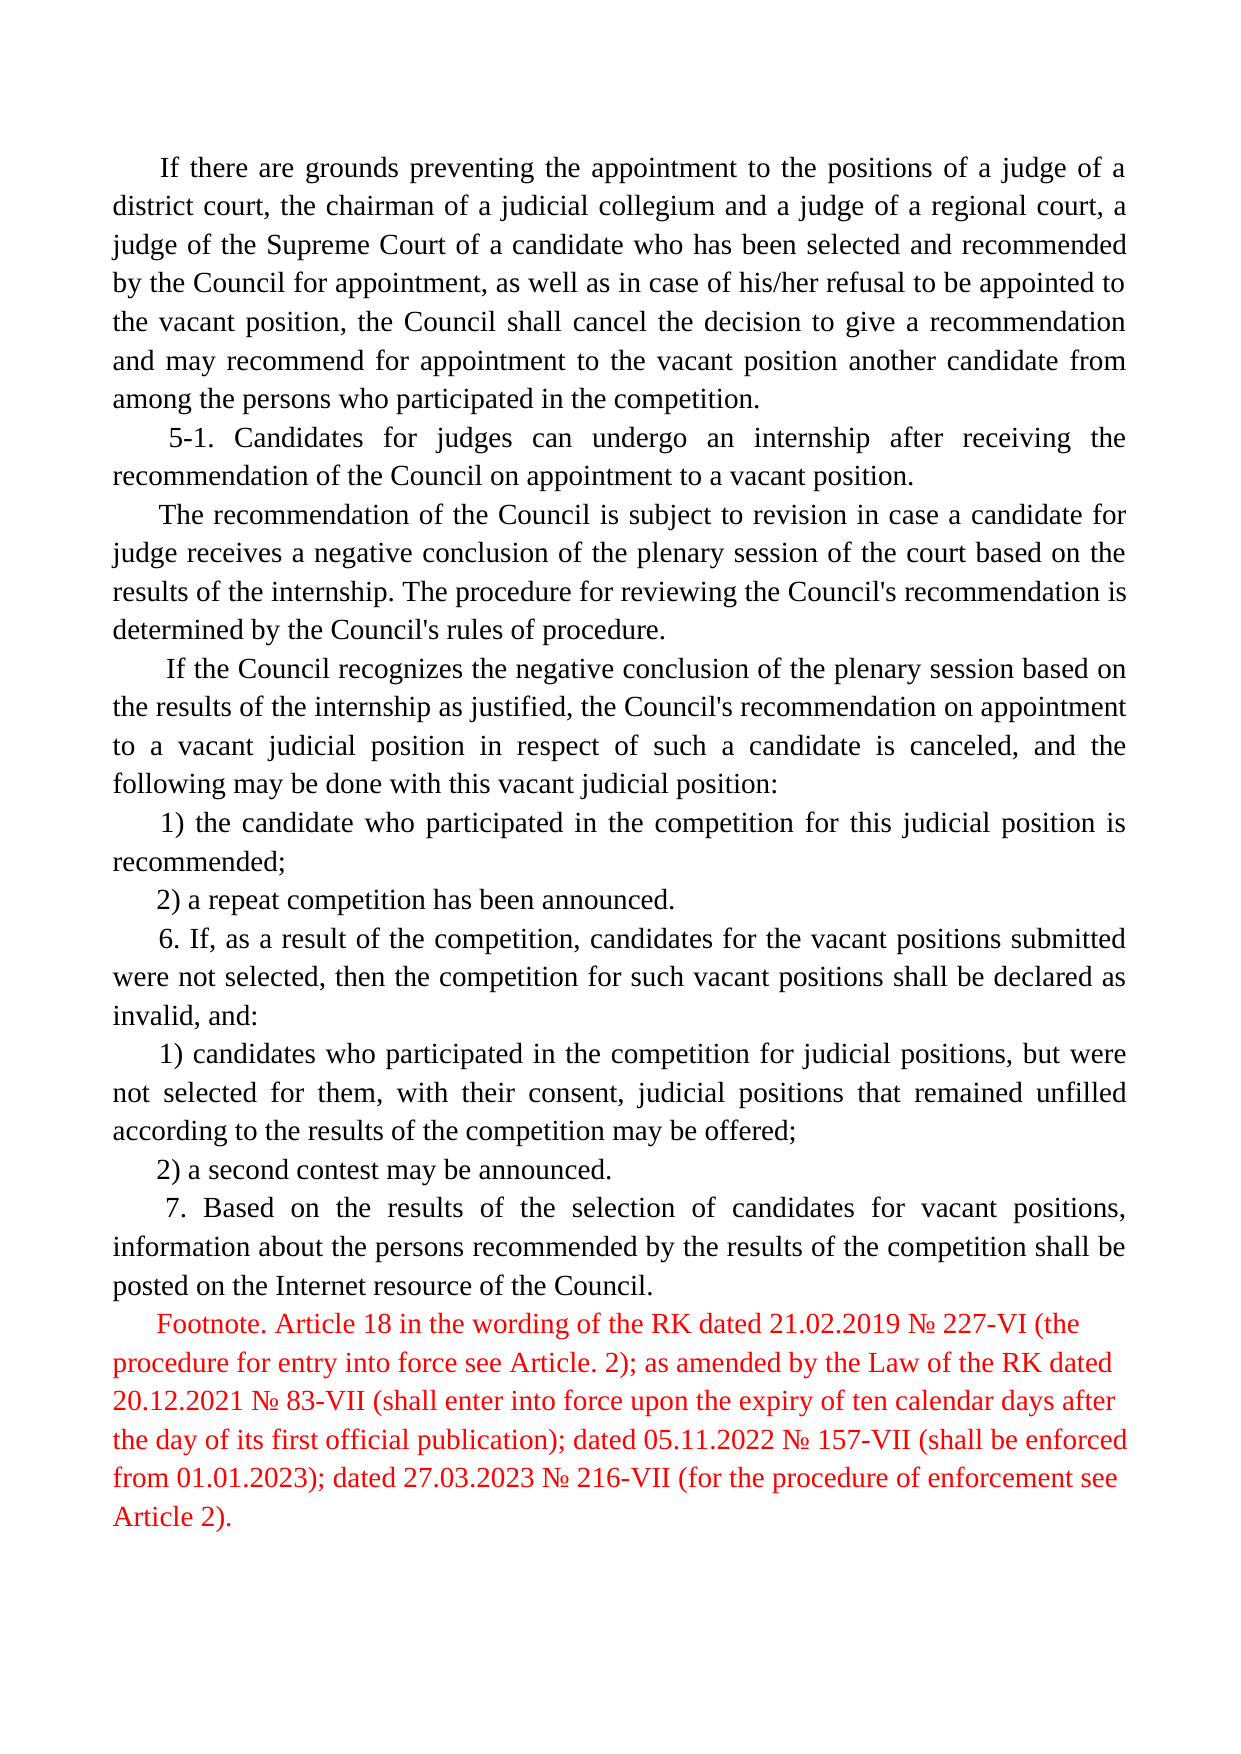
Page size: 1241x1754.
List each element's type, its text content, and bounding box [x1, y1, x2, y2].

text The recommendation of the Council is subject to revision in case a candidate for judge receives a negative conclusion of the plenary session of the court based on the results of the internship. The procedure for reviewing the Council's recommendation is determined by the Council's rules of procedure. [112, 497, 1128, 646]
text 1) candidates who participated in the competition for judicial positions, but were not selected for them, with their consent, judicial positions that remained unfilled according to the results of the competition may be offered; [112, 1036, 1128, 1147]
text If there are grounds preventing the appointment to the positions of a judge of a district court, the chairman of a judicial collegium and a judge of a regional court, a judge of the Supreme Court of a candidate who has been selected and recommended by the Council for appointment, as well as in case of his/her refusal to be appointed to the vacant position, the Council shall cancel the decision to give a recommendation and may recommend for appointment to the vacant position another candidate from among the persons who participated in the competition. [112, 150, 1128, 415]
text 6. If, as a result of the competition, candidates for the vacant positions submitted were not selected, then the competition for such vacant positions shall be declared as invalid, and: [112, 921, 1128, 1031]
text 2) a repeat competition has been announced. [112, 882, 1128, 916]
text Footnote. Article 18 in the wording of the RK dated 21.02.2019 № 227-VI (the procedure for entry into force see Article. 2); as amended by the Law of the RK dated 20.12.2021 № 83-VII (shall enter into force upon the expiry of ten calendar days after the day of its first official publication); dated 05.11.2022 № 157-VII (shall be enforced from 01.01.2023); dated 27.03.2023 № 216-VII (for the procedure of enforcement see Article 2). [112, 1306, 1128, 1563]
text 5-1. Candidates for judges can undergo an internship after receiving the recommendation of the Council on appointment to a vacant position. [112, 420, 1128, 492]
text 2) a second contest may be announced. [112, 1152, 1128, 1186]
text If the Council recognizes the negative conclusion of the plenary session based on the results of the internship as justified, the Council's recommendation on appointment to a vacant judicial position in respect of such a candidate is canceled, and the following may be done with this vacant judicial position: [112, 651, 1128, 800]
text 1) the candidate who participated in the competition for this judicial position is recommended; [112, 805, 1128, 877]
text 7. Based on the results of the selection of candidates for vacant positions, information about the persons recommended by the results of the competition shall be posted on the Internet resource of the Council. [112, 1191, 1128, 1301]
